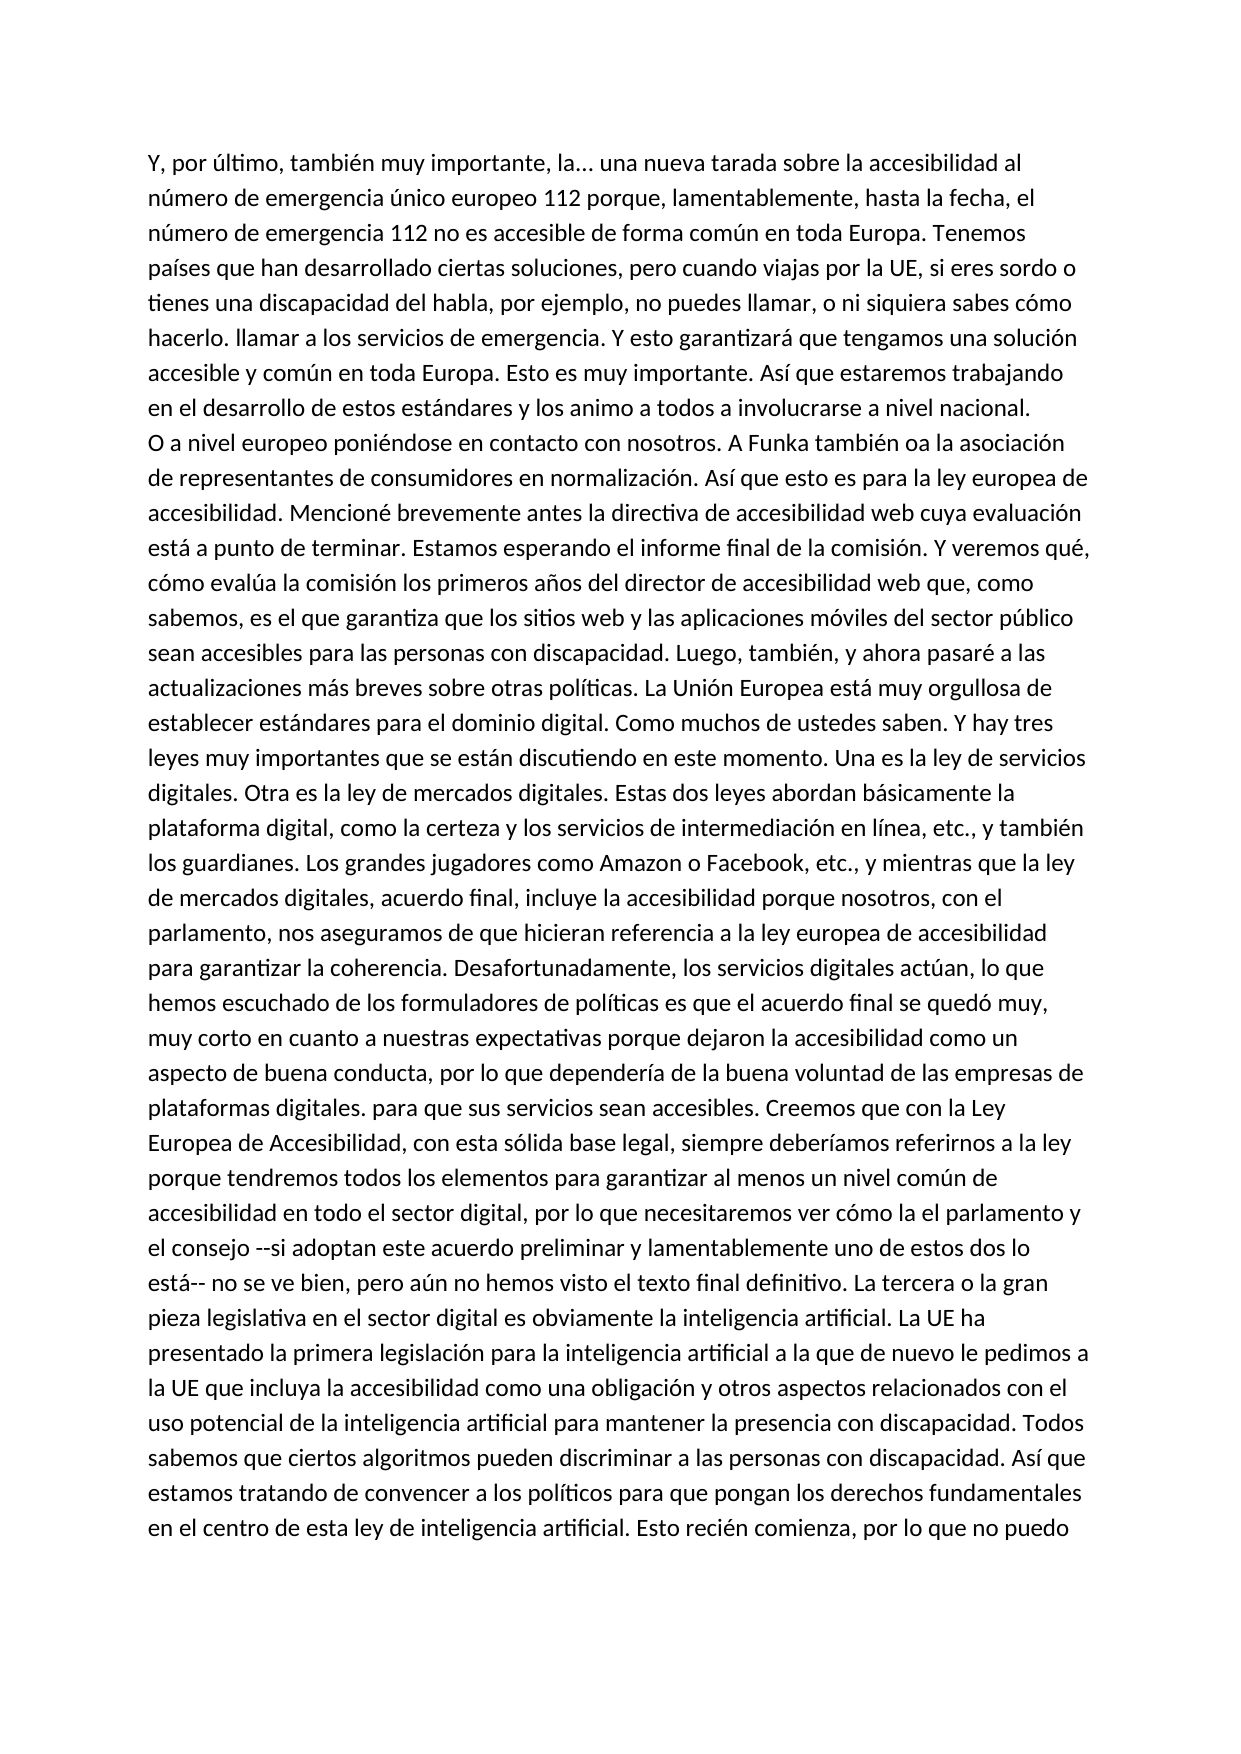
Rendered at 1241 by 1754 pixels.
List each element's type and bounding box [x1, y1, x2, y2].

text [148, 428, 1093, 1543]
text [148, 148, 1093, 423]
